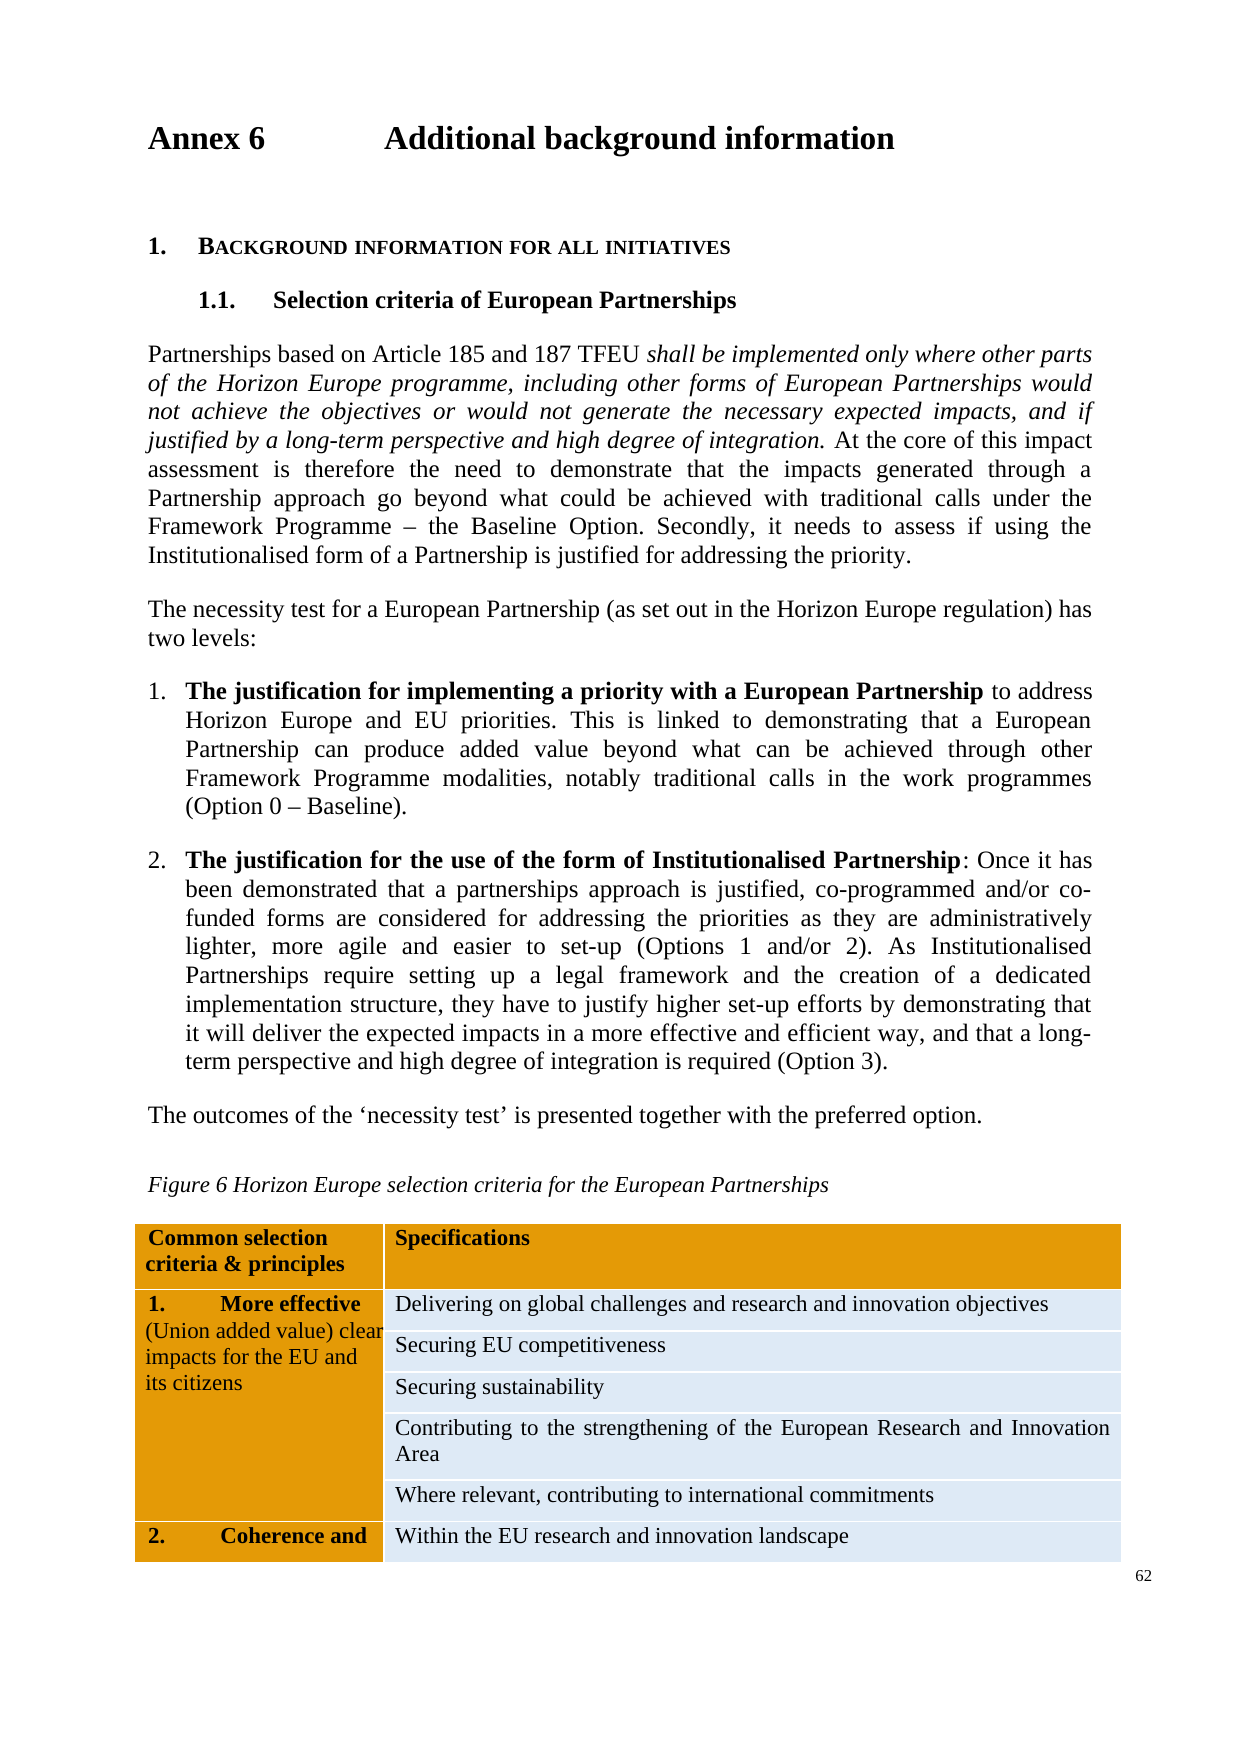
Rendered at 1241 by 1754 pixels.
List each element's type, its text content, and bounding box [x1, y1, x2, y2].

text The necessity test for a European Partnership (as set out in the Horizon Europe regulation) has two levels: [148, 594, 1093, 651]
table_cell Delivering on global challenges and research and innovation objectives [385, 1290, 1121, 1330]
table_cell Securing sustainability [385, 1373, 1121, 1412]
table_cell Contributing to the strengthening of the European Research and Innovation Area [385, 1414, 1121, 1479]
subtitle Selection criteria of European Partnerships [198, 285, 1093, 314]
table_cell Where relevant, contributing to international commitments [385, 1481, 1121, 1521]
table_cell Within the EU research and innovation landscape [385, 1522, 1121, 1562]
title Annex 6 Additional background information [148, 118, 1093, 156]
text The outcomes of the ‘necessity test’ is presented together with the preferred option. [148, 1100, 1093, 1129]
table_cell More effective (Union added value) clear impacts for the EU and its citizens [135, 1290, 383, 1521]
table_header Specifications [385, 1224, 1121, 1289]
subtitle Background information for all initiatives [148, 231, 1093, 260]
table_cell Securing EU competitiveness [385, 1332, 1121, 1371]
list The justification for implementing a priority with a European Partnership to address Horizon Europe and EU priorities. This is linked to demonstrating that a European Partnership can produce added value beyond what can be achieved through other Framework Programme modalities, notably traditional calls in the work programmes (Option 0 – Baseline). [148, 676, 1093, 820]
table_cell Coherence and synergies [135, 1522, 383, 1562]
text Partnerships based on Article 185 and 187 TFEU shall be implemented only where other parts of the Horizon Europe programme, including other forms of European Partnerships would not achieve the objectives or would not generate the necessary expected impacts, and if justified by a long-term perspective and high degree of integration. At the core of this impact assessment is therefore the need to demonstrate that the impacts generated through a Partnership approach go beyond what could be achieved with traditional calls under the Framework Programme – the Baseline Option. Secondly, it needs to assess if using the Institutionalised form of a Partnership is justified for addressing the priority. [148, 339, 1093, 569]
text Figure 6 Horizon Europe selection criteria for the European Partnerships [148, 1171, 1093, 1197]
table_header Common selection criteria & principles [135, 1224, 383, 1289]
list The justification for the use of the form of Institutionalised Partnership: Once it has been demonstrated that a partnerships approach is justified, co-programmed and/or co-funded forms are considered for addressing the priorities as they are administratively lighter, more agile and easier to set-up (Options 1 and/or 2). As Institutionalised Partnerships require setting up a legal framework and the creation of a dedicated implementation structure, they have to justify higher set-up efforts by demonstrating that it will deliver the expected impacts in a more effective and efficient way, and that a long-term perspective and high degree of integration is required (Option 3). [148, 845, 1093, 1075]
